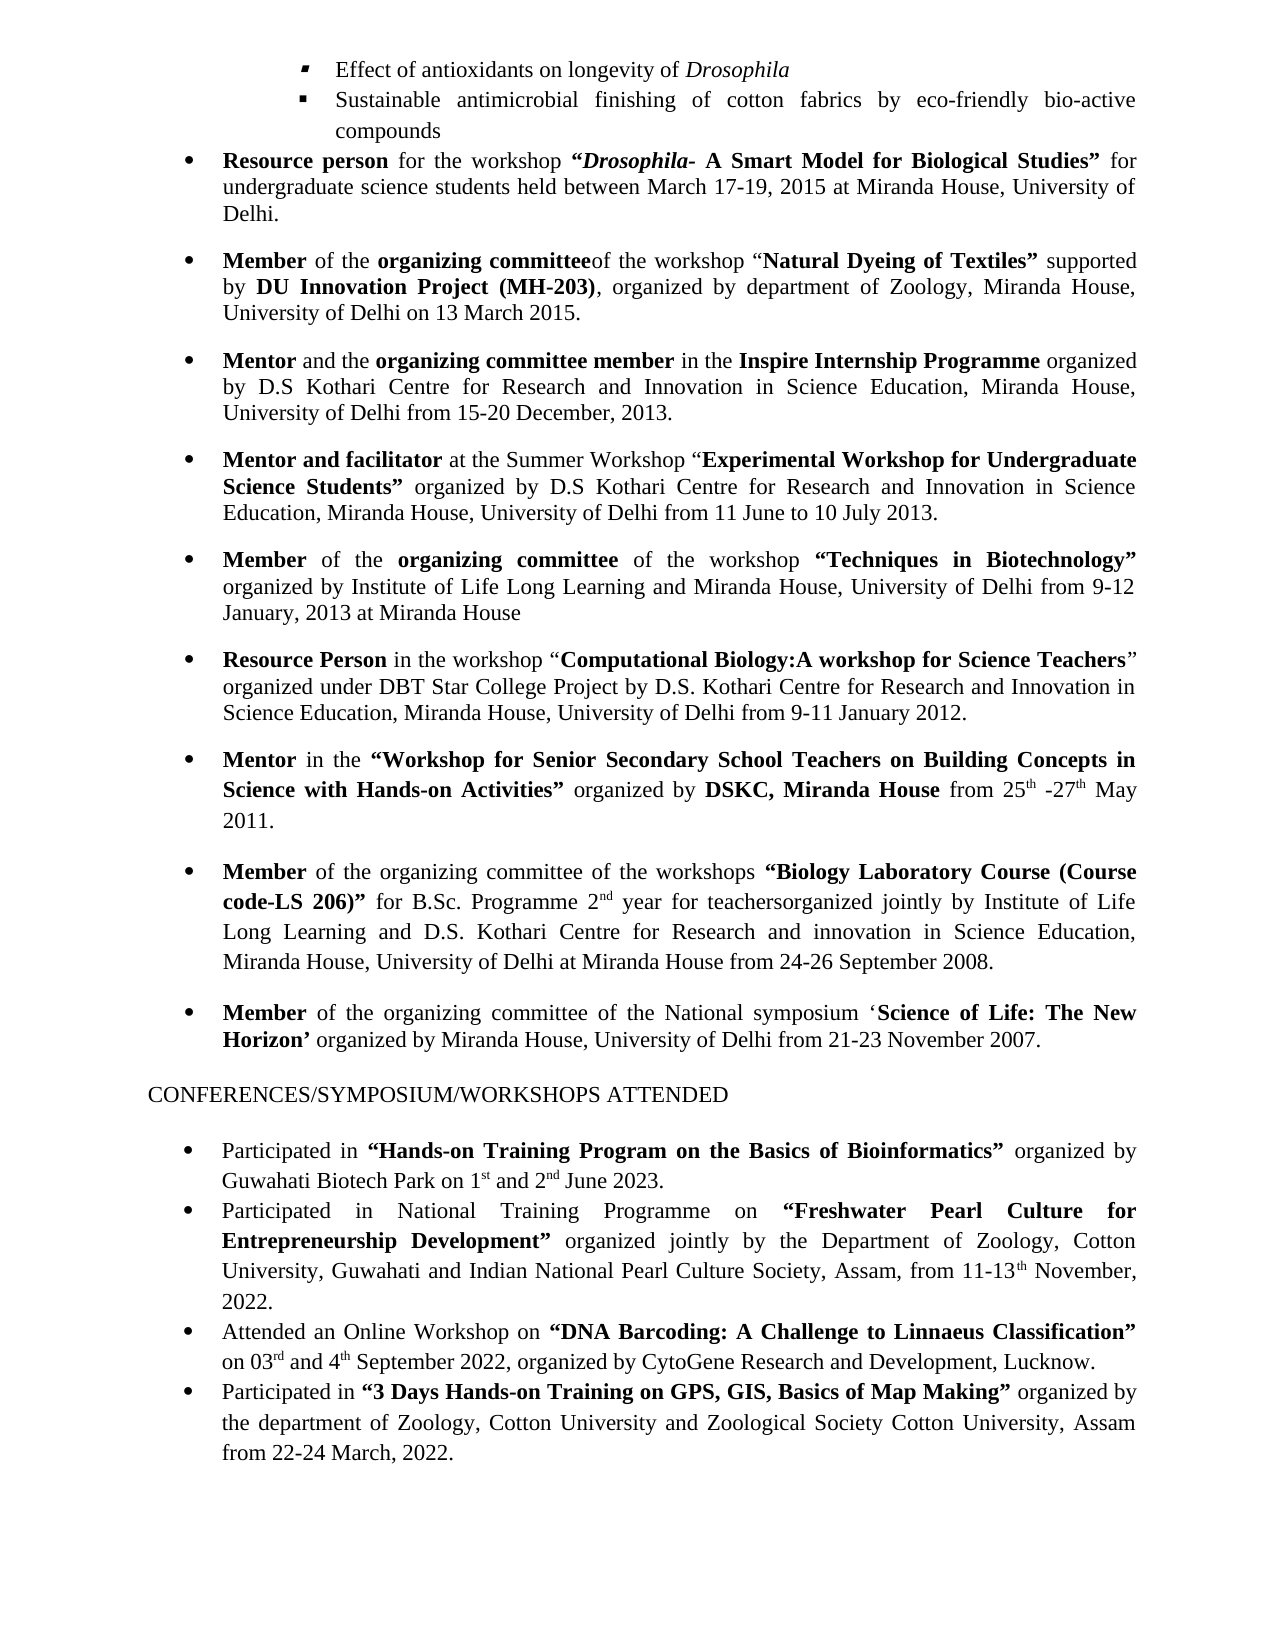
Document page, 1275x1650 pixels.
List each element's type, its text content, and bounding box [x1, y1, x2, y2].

list Mentor in the “Workshop for Senior Secondary School Teachers on Building Concepts in Science with Hands-on Activities” organized by DSKC, Miranda House from 25th -27th May 2011. [185, 872, 1137, 959]
list Member of the organizing committee of the workshops “Biology Laboratory Course (Course code-LS 206)” for B.Sc. Programme 2nd year for teachersorganized jointly by Institute of Life Long Learning and D.S. Kothari Centre for Research and innovation in Science Education, Miranda House, University of Delhi at Miranda House from 24-26 September 2008. [185, 984, 1137, 1101]
list Mentor and the facilitator in the summer project “Flavour of Research” organized by D.S Kothari Centre for Research and Innovation in Science Education, Miranda House, University of Delhi from 8 June-10 July, 2015. Under this scheme undergraduate students were guided for the following research projects: [185, 56, 1137, 162]
list Effect of antioxidants on longevity of Drosophila [298, 182, 1137, 209]
list Member of the organizing committeeof the workshop “Natural Dyeing of Textiles” supported by DU Innovation Project (MH-203), organized by department of Zoology, Miranda House, University of Delhi on 13 March 2015. [185, 373, 1137, 452]
list Mentor and the organizing committee member in the Inspire Internship Programme organized by D.S Kothari Centre for Research and Innovation in Science Education, Miranda House, University of Delhi from 15-20 December, 2013. [185, 473, 1137, 552]
list Resource person for the workshop “Drosophila- A Smart Model for Biological Studies” for undergraduate science students held between March 17-19, 2015 at Miranda House, University of Delhi. [185, 273, 1137, 352]
list Participated in National Training Programme on “Freshwater Pearl Culture for Entrepreneurship Development” organized jointly by the Department of Zoology, Cotton University, Guwahati and Indian National Pearl Culture Society, Assam, from 11-13th November, 2022. [184, 1323, 1137, 1440]
list Member of the organizing committee of the workshop “Techniques in Biotechnology” organized by Institute of Life Long Learning and Miranda House, University of Delhi from 9-12 January, 2013 at Miranda House [185, 673, 1137, 752]
list Participated in “Hands-on Training Program on the Basics of Bioinformatics” organized by Guwahati Biotech Park on 1st and 2nd June 2023. [184, 1263, 1137, 1319]
list Resource Person in the workshop “Computational Biology:A workshop for Science Teachers” organized under DBT Star College Project by D.S. Kothari Centre for Research and Innovation in Science Education, Miranda House, University of Delhi from 9-11 January 2012. [185, 773, 1137, 852]
text CONFERENCES/SYMPOSIUM/WORKSHOPS ATTENDED [148, 1207, 1137, 1234]
list Sustainable antimicrobial finishing of cotton fabrics by eco-friendly bio-active compounds [298, 213, 1137, 269]
list Mentor and facilitator at the Summer Workshop “Experimental Workshop for Undergraduate Science Students” organized by D.S Kothari Centre for Research and Innovation in Science Education, Miranda House, University of Delhi from 11 June to 10 July 2013. [185, 573, 1137, 652]
list Member of the organizing committee of the National symposium ‘Science of Life: The New Horizon’ organized by Miranda House, University of Delhi from 21-23 November 2007. [185, 1126, 1137, 1178]
